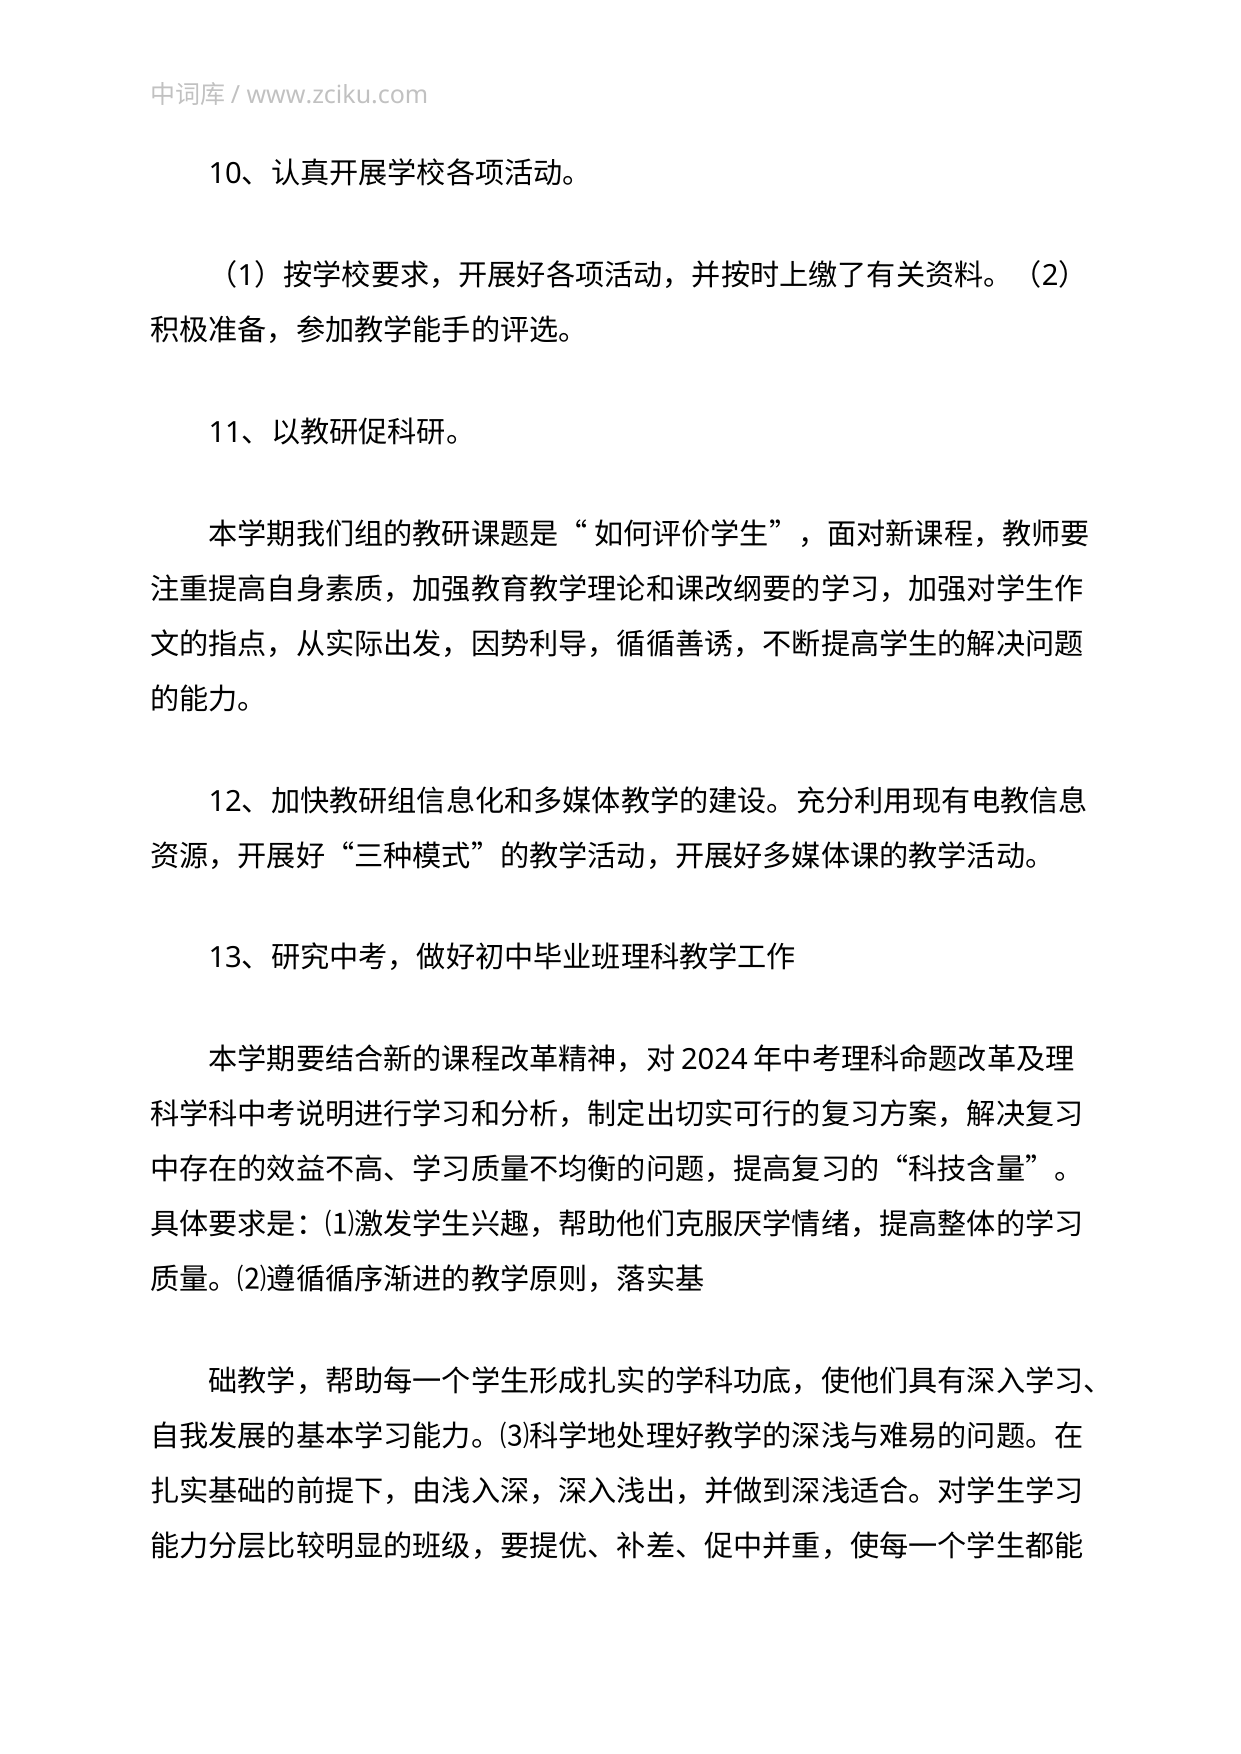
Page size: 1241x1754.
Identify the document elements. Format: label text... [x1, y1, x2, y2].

text 11、以教研促科研。 [150, 409, 1090, 451]
text 本学期要结合新的课程改革精神，对2024年中考理科命题改革及理科学科中考说明进行学习和分析，制定出切实可行的复习方案，解决复习中存在的效益不高、学习质量不均衡的问题，提高复习的“科技含量”。具体要求是：⑴激发学生兴趣，帮助他们克服厌学情绪，提高整体的学习质量。⑵遵循循序渐进的教学原则，落实基 [150, 1036, 1090, 1298]
text 13、研究中考，做好初中毕业班理科教学工作 [150, 934, 1090, 976]
text （1）按学校要求，开展好各项活动，并按时上缴了有关资料。（2）积极准备，参加教学能手的评选。 [150, 252, 1090, 349]
text 12、加快教研组信息化和多媒体教学的建设。充分利用现有电教信息资源，开展好“三种模式”的教学活动，开展好多媒体课的教学活动。 [150, 777, 1090, 874]
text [150, 1357, 1090, 1564]
text 10、认真开展学校各项活动。 [150, 150, 1090, 192]
text 本学期我们组的教研课题是“ 如何评价学生”，面对新课程，教师要注重提高自身素质，加强教育教学理论和课改纲要的学习，加强对学生作文的指点，从实际出发，因势利导，循循善诱，不断提高学生的解决问题的能力。 [150, 511, 1090, 718]
